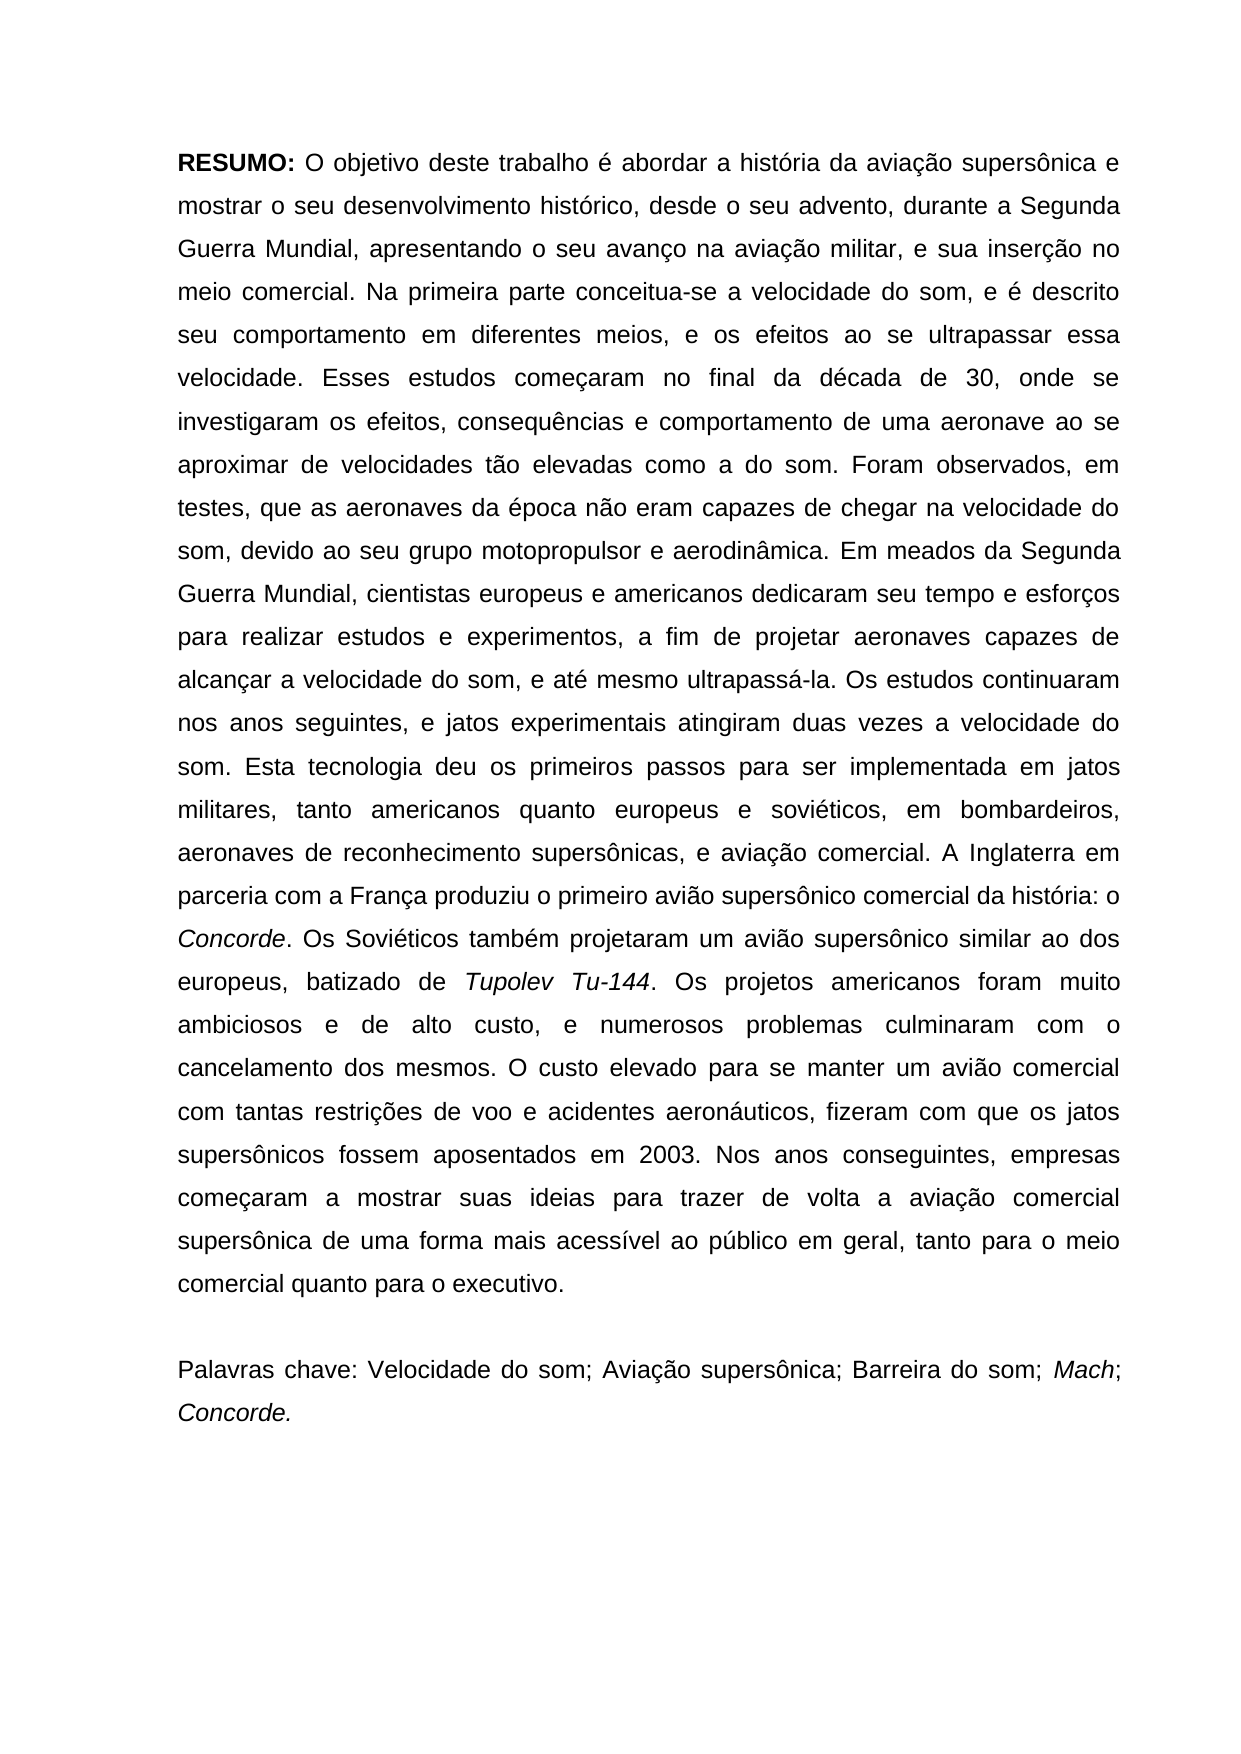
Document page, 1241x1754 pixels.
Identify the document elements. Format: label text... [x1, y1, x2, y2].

text RESUMO: O objetivo deste trabalho é abordar a história da aviação supersônica e mostrar o seu desenvolvimento histórico, desde o seu advento, durante a Segunda Guerra Mundial, apresentando o seu avanço na aviação militar, e sua inserção no meio comercial. Na primeira parte conceitua-se a velocidade do som, e é descrito seu comportamento em diferentes meios, e os efeitos ao se ultrapassar essa velocidade. Esses estudos começaram no final da década de 30, onde se investigaram os efeitos, consequências e comportamento de uma aeronave ao se aproximar de velocidades tão elevadas como a do som. Foram observados, em testes, que as aeronaves da época não eram capazes de chegar na velocidade do som, devido ao seu grupo motopropulsor e aerodinâmica. Em meados da Segunda Guerra Mundial, cientistas europeus e americanos dedicaram seu tempo e esforços para realizar estudos e experimentos, a fim de projetar aeronaves capazes de alcançar a velocidade do som, e até mesmo ultrapassá-la. Os estudos continuaram nos anos seguintes, e jatos experimentais atingiram duas vezes a velocidade do som. Esta tecnologia deu os primeiros passos para ser implementada em jatos militares, tanto americanos quanto europeus e soviéticos, em bombardeiros, aeronaves de reconhecimento supersônicas, e aviação comercial. A Inglaterra em parceria com a França produziu o primeiro avião supersônico comercial da história: o Concorde. Os Soviéticos também projetaram um avião supersônico similar ao dos europeus, batizado de Tupolev Tu-144. Os projetos americanos foram muito ambiciosos e de alto custo, e numerosos problemas culminaram com o cancelamento dos mesmos. O custo elevado para se manter um avião comercial com tantas restrições de voo e acidentes aeronáuticos, fizeram com que os jatos supersônicos fossem aposentados em 2003. Nos anos conseguintes, empresas começaram a mostrar suas ideias para trazer de volta a aviação comercial supersônica de uma forma mais acessível ao público em geral, tanto para o meio comercial quanto para o executivo. [177, 148, 1121, 1298]
text Palavras chave: Velocidade do som; Aviação supersônica; Barreira do som; Mach; Concorde. [177, 1355, 1121, 1427]
